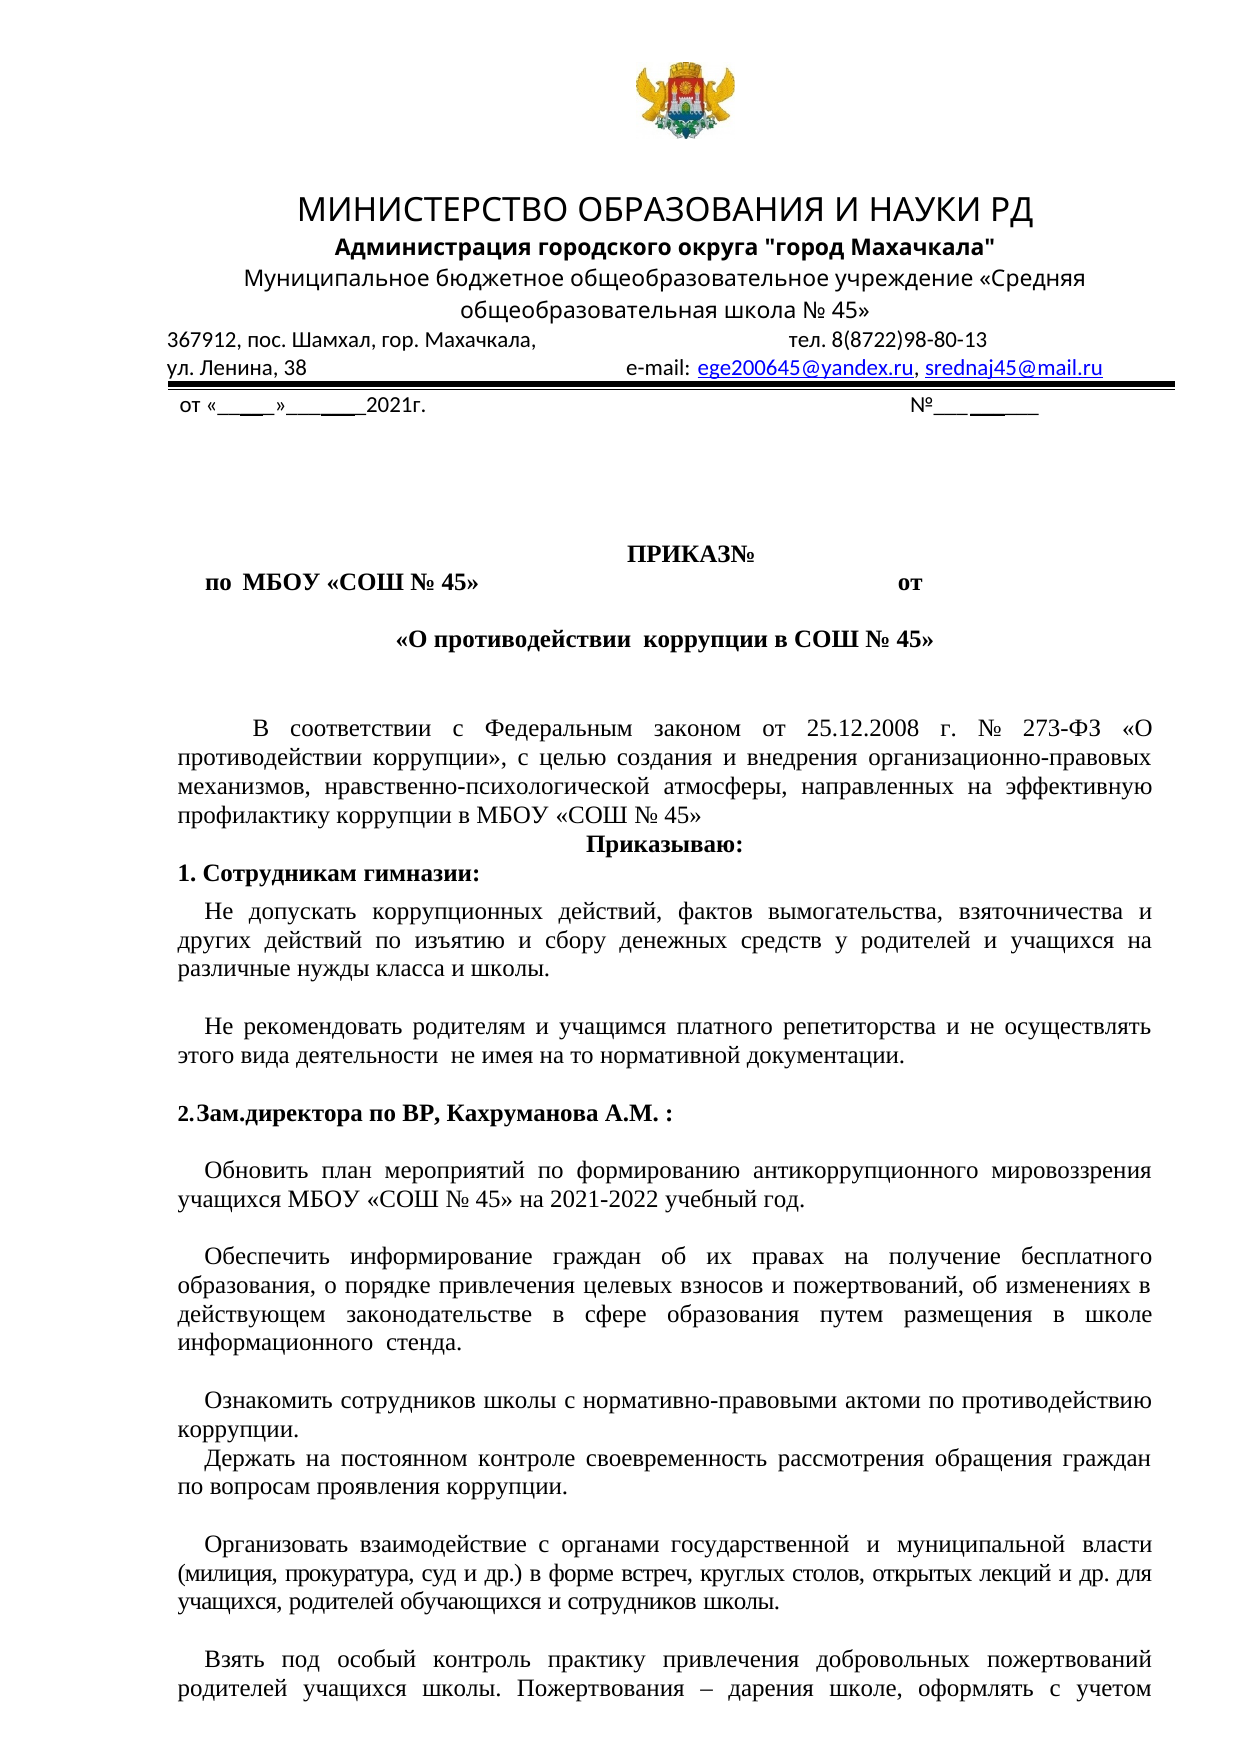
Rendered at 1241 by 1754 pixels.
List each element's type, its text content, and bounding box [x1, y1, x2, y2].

text В соответствии с Федеральным законом от 25.12.2008 г. № 273-ФЗ «О противодействии коррупции», с целью создания и внедрения организационно-правовых механизмов, нравственно-психологической атмосферы, направленных на эффективную профилактику коррупции в МБОУ «СОШ № 45» [177, 713, 1152, 828]
table_header от «_____»_______2021г. №_________ [168, 390, 1175, 422]
subtitle ПРИКАЗ№ [375, 539, 1007, 568]
list Не допускать коррупционных действий, фактов вымогательства, взяточничества и других действий по изъятию и сбору денежных средств у родителей и учащихся на различные нужды класса и школы. [177, 896, 1152, 982]
list Держать на постоянном контроле своевременность рассмотрения обращения граждан по вопросам проявления коррупции. [177, 1443, 1151, 1500]
list Сотрудникам гимназии: [177, 858, 1163, 887]
subtitle Приказываю: [375, 829, 954, 858]
list Обеспечить информирование граждан об их правах на получение бесплатного образования, о порядке привлечения целевых взносов и пожертвований, об изменениях в действующем законодательстве в сфере образования путем размещения в школе информационного стенда. [177, 1241, 1152, 1356]
text Администрация городского округа "город Махачкала" [167, 231, 1163, 262]
text 367912, пос. Шамхал, гор. Махачкала, тел. 8(8722)98-80-13 [167, 325, 1163, 353]
list Ознакомить сотрудников школы с нормативно-правовыми актоми по противодействию коррупции. [177, 1385, 1152, 1443]
list Организовать взаимодействие с органами государственной и муниципальной власти (милиция, прокуратура, суд и др.) в форме встреч, круглых столов, открытых лекций и др. для учащихся, родителей обучающихся и сотрудников школы. [177, 1529, 1153, 1615]
list Обновить план мероприятий по формированию антикоррупционного мировоззрения учащихся МБОУ «СОШ № 45» на 2021-2022 учебный год. [177, 1155, 1152, 1212]
text ул. Ленина, 38 e-mail: ege200645@yandex.ru, srednaj45@mail.ru [167, 353, 1163, 381]
text Муниципальное бюджетное общеобразовательное учреждение «Средняя общеобразовательная школа № 45» [167, 262, 1163, 325]
picture [636, 62, 735, 139]
list Не рекомендовать родителям и учащимся платного репетиторства и не осуществлять этого вида деятельности не имея на то нормативной документации. [177, 1011, 1152, 1069]
text МИНИСТЕРСТВО ОБРАЗОВАНИЯ И НАУКИ РД [167, 186, 1163, 231]
subtitle «О противодействии коррупции в СОШ № 45» [375, 624, 954, 653]
text по МБОУ «СОШ № 45» от [205, 568, 1163, 596]
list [177, 1644, 1152, 1701]
subtitle Зам.директора по ВР, Кахруманова А.М. : [177, 1098, 1152, 1127]
